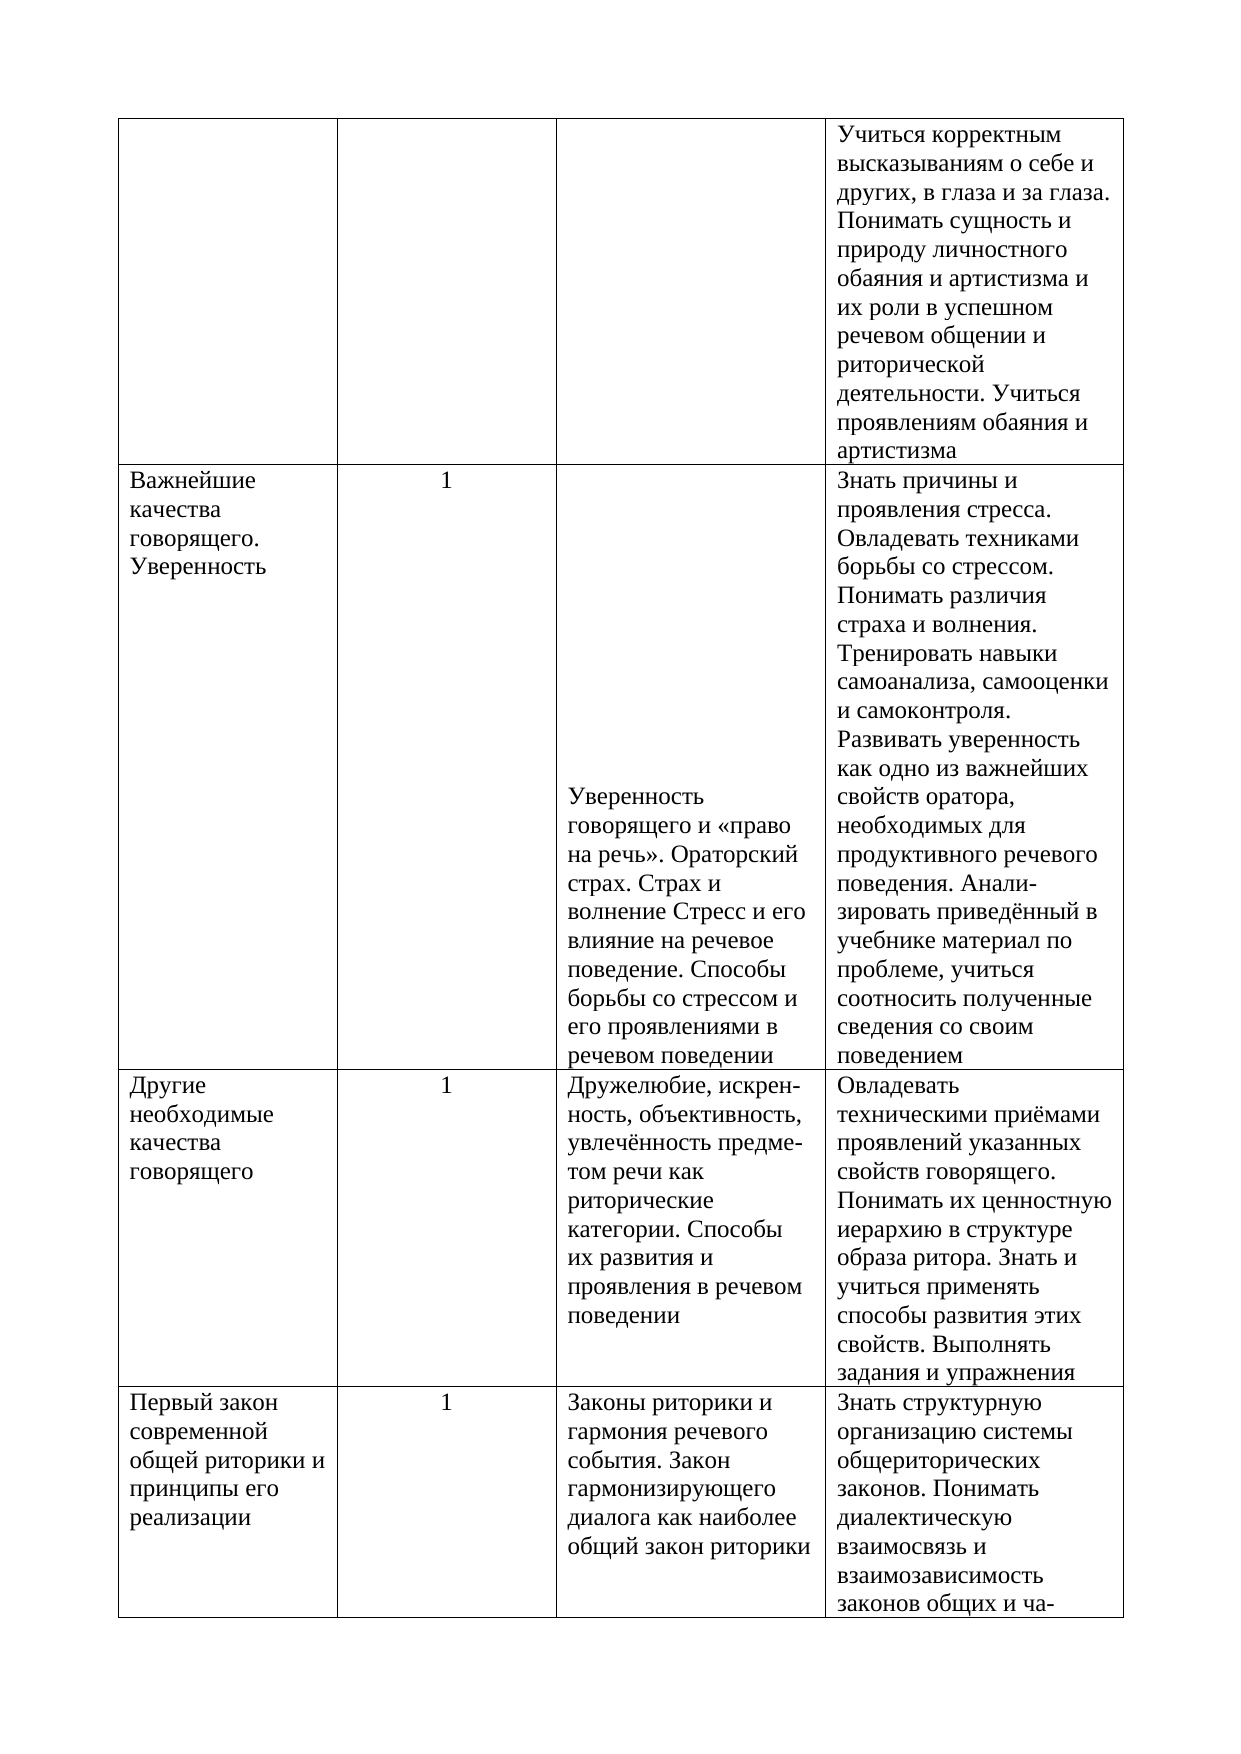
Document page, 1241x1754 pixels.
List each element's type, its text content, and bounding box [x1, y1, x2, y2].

table_cell Другие необходимые качества говорящего [119, 1070, 337, 1386]
table_cell Уверенность говорящего и «право на речь». Ораторский страх. Страх и волнение Стресс и его влияние на речевое поведение. Способы борьбы со стрессом и его проявлениями в речевом поведении [557, 465, 825, 1069]
table_cell Важнейшие качества говорящего. Уверенность [119, 465, 337, 1069]
table_cell Овладевать техническими приёмами проявлений указанных свойств говорящего. Понимать их ценностную иерархию в структуре образа ритора. Знать и учиться применять способы развития этих свойств. Выполнять задания и упражнения [826, 1070, 1123, 1386]
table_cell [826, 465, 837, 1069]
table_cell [557, 119, 825, 464]
table_cell 1 [338, 1387, 556, 1617]
table_cell 1 [338, 1070, 556, 1386]
table_cell Знать причины и проявления стресса. Овладевать техниками борьбы со стрессом. Понимать различия страха и волнения. Тренировать навыки самоанализа, самооценки и самоконтроля. Развивать уверенность как одно из важнейших свойств оратора, необходимых для продуктивного речевого поведения. Анализировать приведённый в учебнике материал по проблеме, учиться соотносить полученные сведения со своим поведением [963, 465, 1123, 1069]
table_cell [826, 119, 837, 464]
table_cell 1 [338, 119, 556, 464]
table_cell Дружелюбие, искренность, объективность, увлечённость предметом речи как риторические категории. Способы их развития и проявления в речевом поведении [557, 1070, 825, 1386]
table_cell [557, 1387, 825, 1617]
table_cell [119, 1387, 337, 1617]
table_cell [119, 119, 337, 464]
table_cell 1 [338, 465, 556, 1069]
